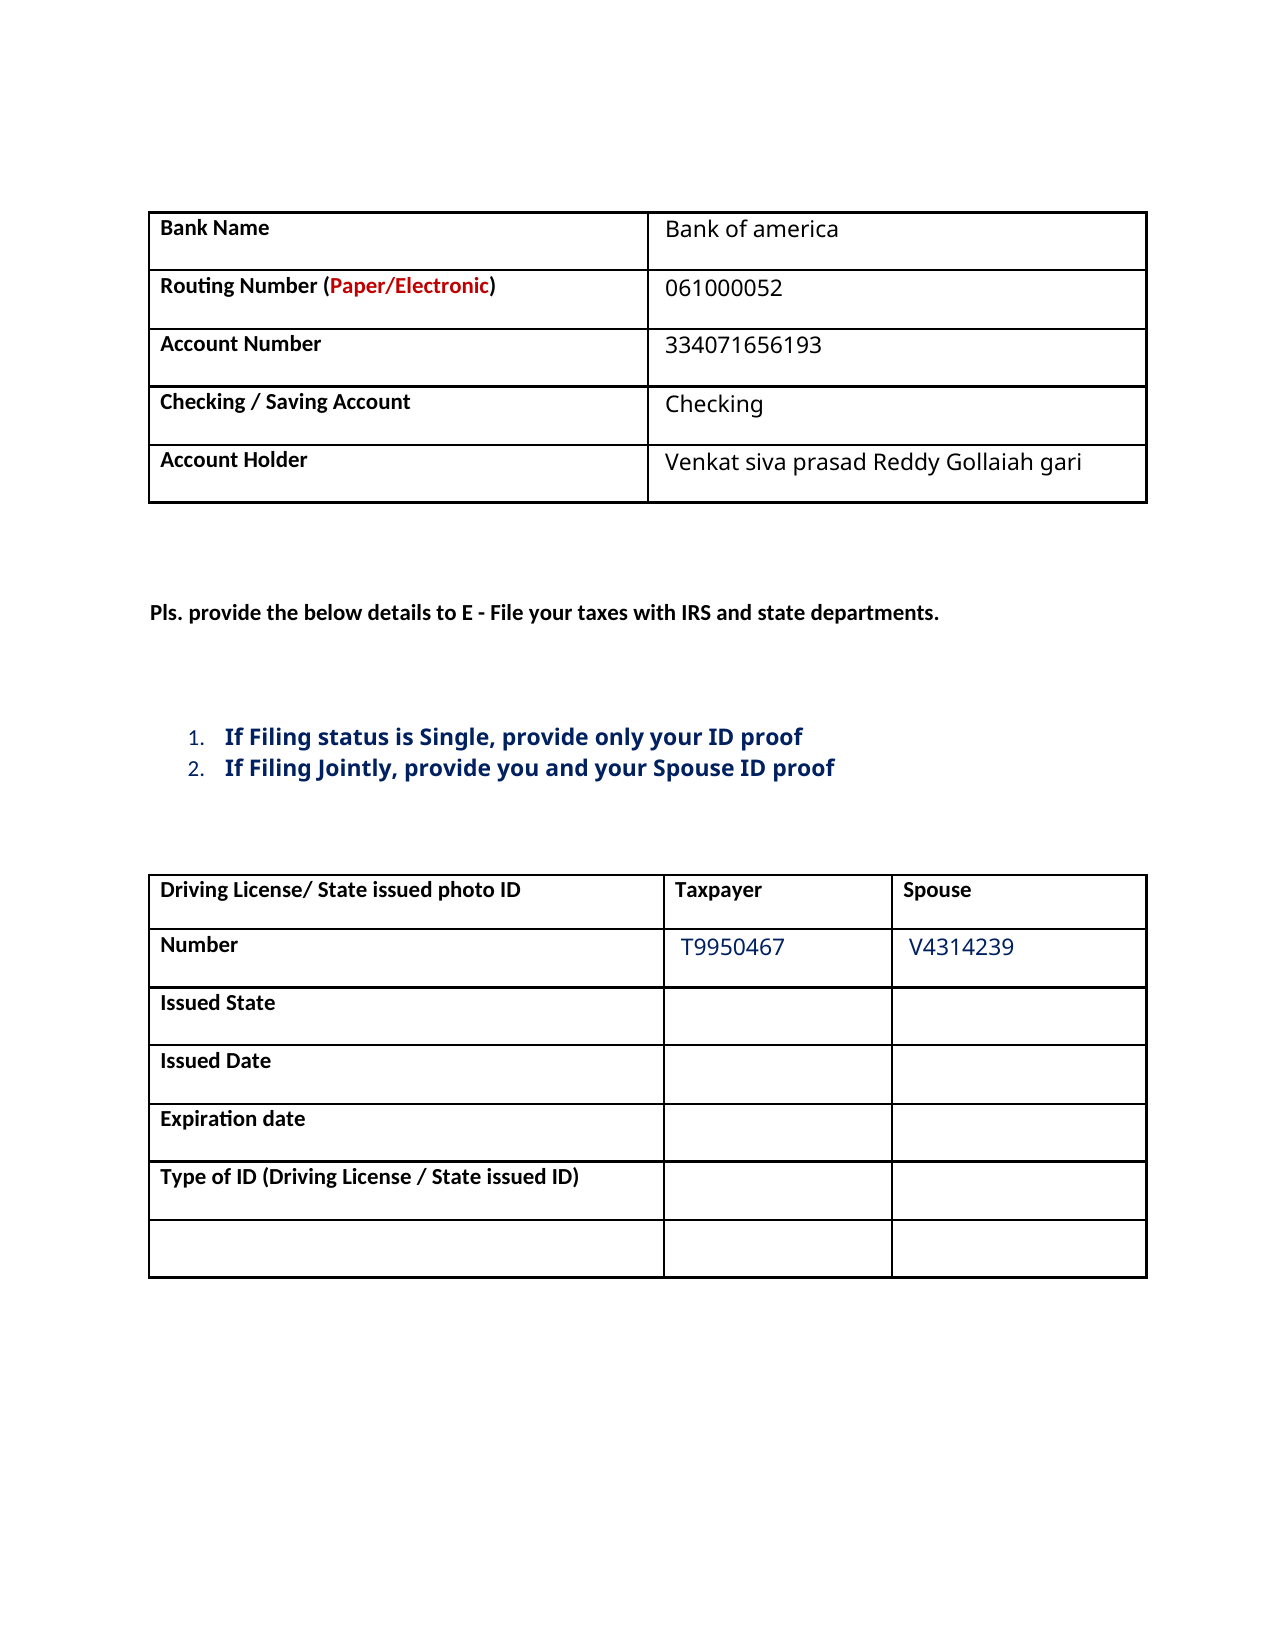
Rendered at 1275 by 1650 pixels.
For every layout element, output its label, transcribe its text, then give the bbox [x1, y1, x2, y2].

table_cell [665, 989, 891, 1044]
table_cell Expiration date [150, 1105, 663, 1160]
table_cell [665, 1221, 891, 1276]
table_cell V4314239 [893, 930, 1145, 986]
table_cell Issued Date [150, 1046, 663, 1102]
table_header Spouse [893, 876, 1145, 928]
table_cell Account Holder [150, 446, 647, 501]
table_header Bank of america [649, 214, 1145, 269]
table_header Driving License/ State issued photo ID [150, 876, 663, 928]
table_cell [665, 1046, 891, 1102]
table_cell [150, 1221, 663, 1276]
table_cell 334071656193 [649, 330, 1145, 385]
table_cell [893, 1221, 1145, 1276]
list If Filing Jointly, provide you and your Spouse ID proof [187, 752, 1125, 783]
list If Filing status is Single, provide only your ID proof [187, 721, 1125, 752]
table_cell 061000052 [649, 271, 1145, 327]
text Pls. provide the below details to E - File your taxes with IRS and state departments. [150, 598, 1125, 626]
table_cell Checking [649, 388, 1145, 443]
table_cell Account Number [150, 330, 647, 385]
table_cell [665, 1163, 891, 1218]
table_cell Checking / Saving Account [150, 388, 647, 443]
table_cell Routing Number (Paper/Electronic) [150, 271, 647, 327]
table_cell [893, 989, 1145, 1044]
table_cell Number [150, 930, 663, 986]
table_cell [893, 1105, 1145, 1160]
table_cell Venkat siva prasad Reddy Gollaiah gari [649, 446, 1145, 501]
table_cell Issued State [150, 989, 663, 1044]
table_cell T9950467 [665, 930, 891, 986]
table_cell [665, 1105, 891, 1160]
table_header Bank Name [150, 214, 647, 269]
table_cell Type of ID (Driving License / State issued ID) [150, 1163, 663, 1218]
table_header Taxpayer [665, 876, 891, 928]
table_cell [893, 1046, 1145, 1102]
table_cell [893, 1163, 1145, 1218]
